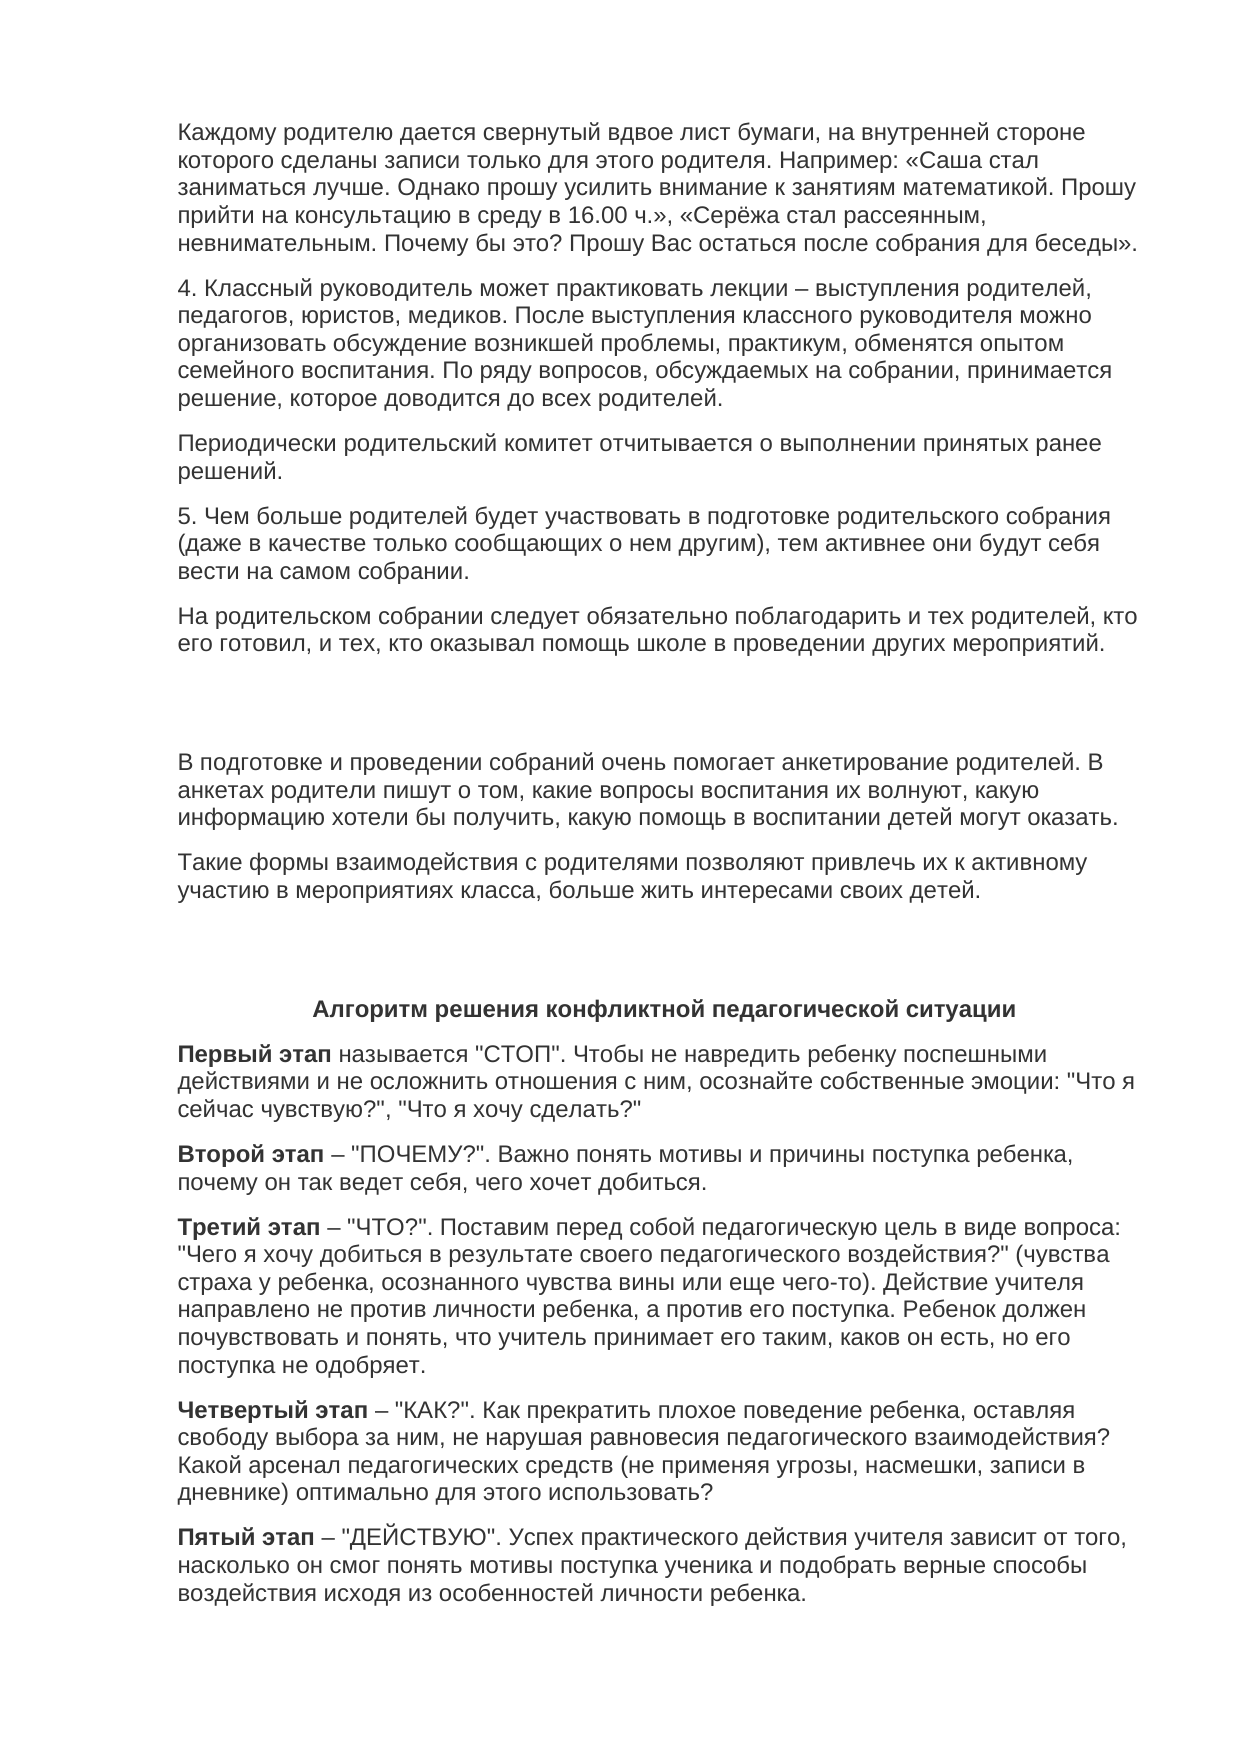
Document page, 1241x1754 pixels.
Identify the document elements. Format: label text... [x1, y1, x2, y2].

text Каждому родителю дается свернутый вдвое лист бумаги, на внутренней стороне которого сделаны записи только для этого родителя. Например: «Саша стал заниматься лучше. Однако прошу усилить внимание к занятиям математикой. Прошу прийти на консультацию в среду в 16.00 ч.», «Серёжа стал рассеянным, невнимательным. Почему бы это? Прошу Вас остаться после собрания для беседы». [177, 118, 1152, 256]
text Четвертый этап – "КАК?". Как прекратить плохое поведение ребенка, оставляя свободу выбора за ним, не нарушая равновесия педагогического взаимодействия? Какой арсенал педагогических средств (не применяя угрозы, насмешки, записи в дневнике) оптимально для этого использовать? [177, 1396, 1152, 1506]
text Пятый этап – "ДЕЙСТВУЮ". Успех практического действия учителя зависит от того, насколько он смог понять мотивы поступка ученика и подобрать верные способы воздействия исходя из особенностей личности ребенка. [177, 1523, 1152, 1606]
text Третий этап – "ЧТО?". Поставим перед собой педагогическую цель в виде вопроса: "Чего я хочу добиться в результате своего педагогического воздействия?" (чувства страха у ребенка, осознанного чувства вины или еще чего-то). Действие учителя направлено не против личности ребенка, а против его поступка. Ребенок должен почувствовать и понять, что учитель принимает его таким, каков он есть, но его поступка не одобряет. [177, 1212, 1152, 1378]
text Алгоритм решения конфликтной педагогической ситуации [177, 995, 1152, 1022]
text Такие формы взаимодействия с родителями позволяют привлечь их к активному участию в мероприятиях класса, больше жить интересами своих детей. [177, 848, 1152, 903]
text 4. Классный руководитель может практиковать лекции – выступления родителей, педагогов, юристов, медиков. После выступления классного руководителя можно организовать обсуждение возникшей проблемы, практикум, обменятся опытом семейного воспитания. По ряду вопросов, обсуждаемых на собрании, принимается решение, которое доводится до всех родителей. [177, 273, 1152, 412]
text В подготовке и проведении собраний очень помогает анкетирование родителей. В анкетах родители пишут о том, какие вопросы воспитания их волнуют, какую информацию хотели бы получить, какую помощь в воспитании детей могут оказать. [177, 748, 1152, 831]
text На родительском собрании следует обязательно поблагодарить и тех родителей, кто его готовил, и тех, кто оказывал помощь школе в проведении других мероприятий. [177, 602, 1152, 657]
text Второй этап – "ПОЧЕМУ?". Важно понять мотивы и причины поступка ребенка, почему он так ведет себя, чего хочет добиться. [177, 1140, 1152, 1195]
text Периодически родительский комитет отчитывается о выполнении принятых ранее решений. [177, 429, 1152, 484]
text 5. Чем больше родителей будет участвовать в подготовке родительского собрания (даже в качестве только сообщающих о нем другим), тем активнее они будут себя вести на самом собрании. [177, 502, 1152, 584]
text Первый этап называется "СТОП". Чтобы не навредить ребенку поспешными действиями и не осложнить отношения с ним, осознайте собственные эмоции: "Что я сейчас чувствую?", "Что я хочу сделать?" [177, 1040, 1152, 1122]
